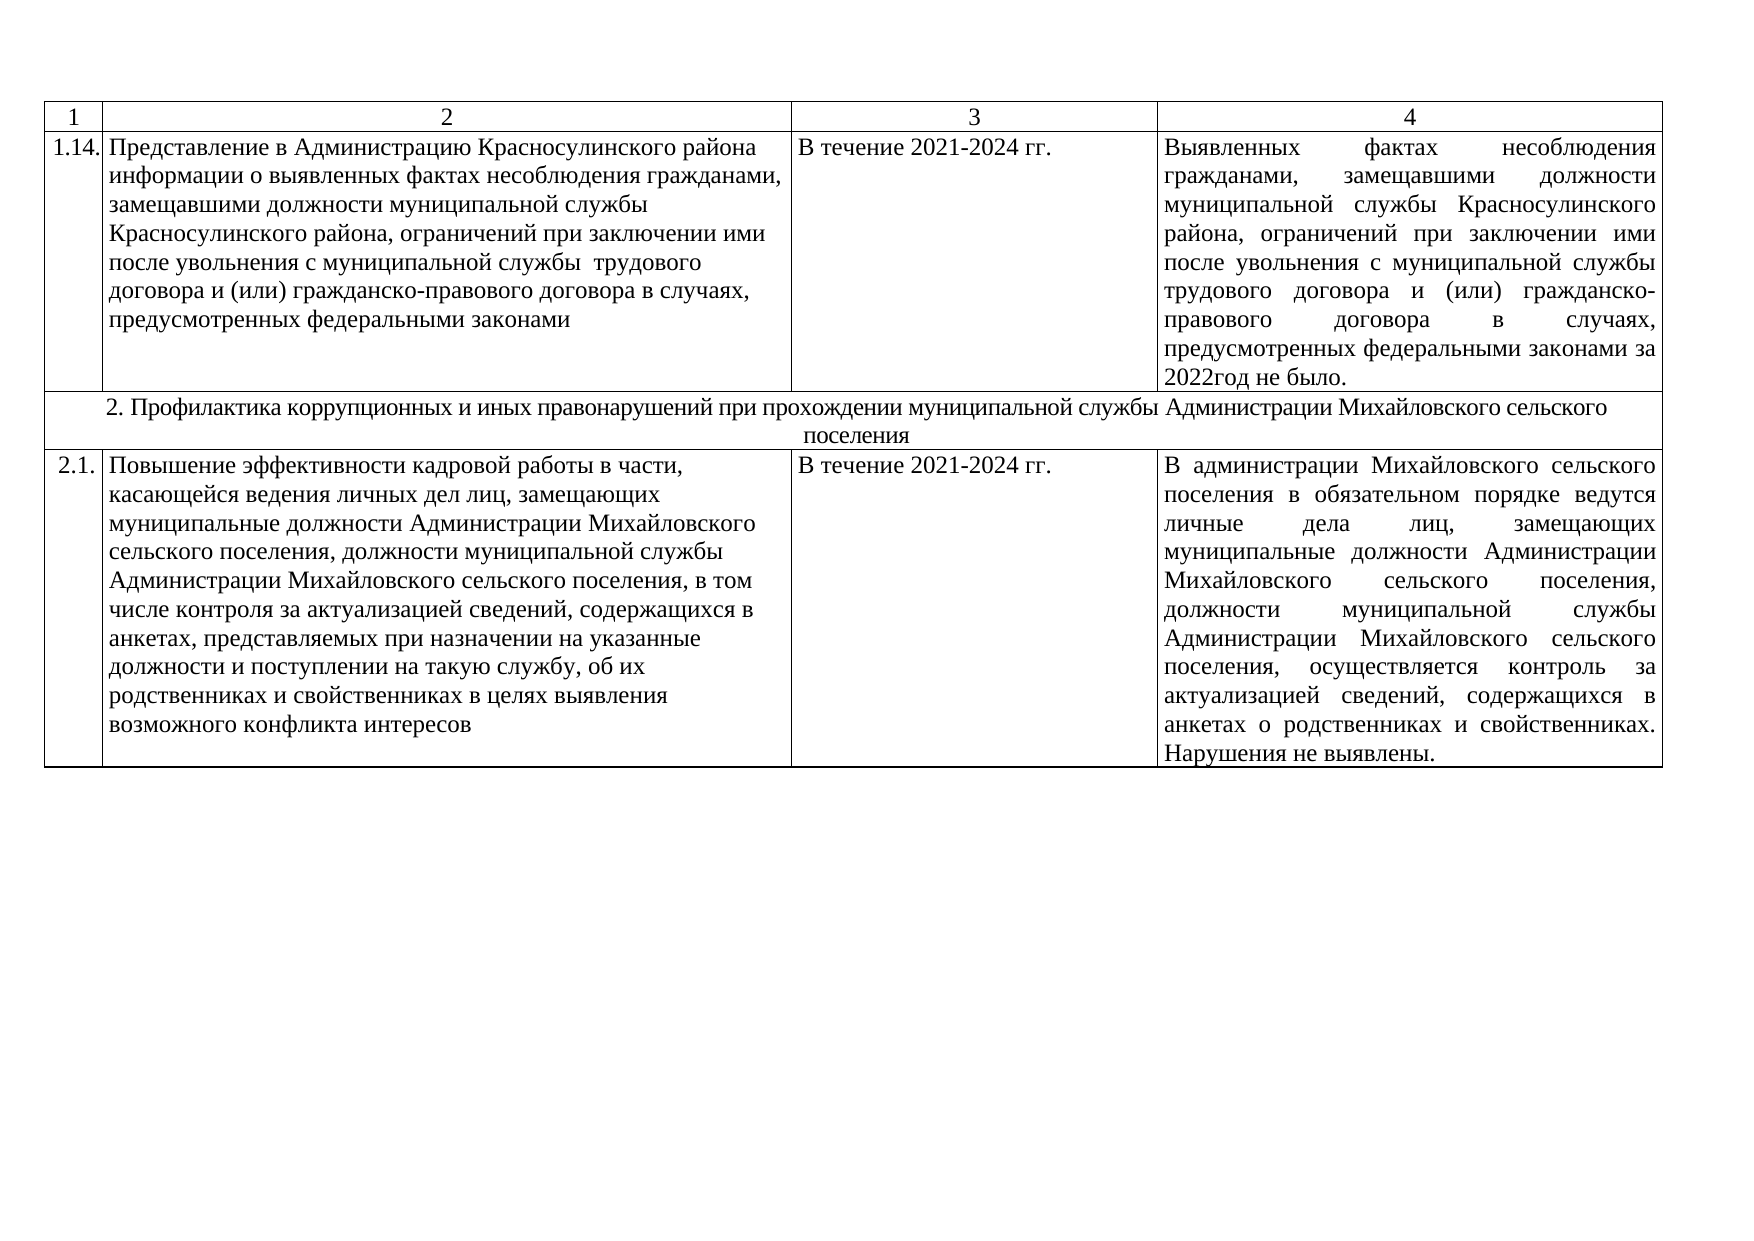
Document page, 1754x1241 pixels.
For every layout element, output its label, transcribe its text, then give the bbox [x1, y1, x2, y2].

table_cell 2. Профилактика коррупционных и иных правонарушений при прохождении муниципальной службы Администрации Михайловского сельского поселения [45, 392, 1662, 449]
table_header 3 [792, 102, 1157, 131]
table_cell 1.14. [45, 132, 102, 391]
table_header 2 [103, 102, 791, 131]
table_cell Повышение эффективности кадровой работы в части, касающейся ведения личных дел лиц, замещающих муниципальные должности Администрации Михайловского сельского поселения, должности муниципальной службы Администрации Михайловского сельского поселения, в том числе контроля за актуализацией сведений, содержащихся в анкетах, представляемых при назначении на указанные должности и поступлении на такую службу, об их родственниках и свойственниках в целях выявления возможного конфликта интересов [103, 450, 791, 766]
table_header 1 [45, 102, 102, 131]
table_cell В течение 2021-2024 гг. [792, 132, 1157, 391]
table_cell 2.1. [45, 450, 102, 766]
table_cell В течение 2021-2024 гг. [792, 450, 1157, 766]
table_cell В администрации Михайловского сельского поселения в обязательном порядке ведутся личные дела лиц, замещающих муниципальные должности Администрации Михайловского сельского поселения, должности муниципальной службы Администрации Михайловского сельского поселения, осуществляется контроль за актуализацией сведений, содержащихся в анкетах о родственниках и свойственниках. Нарушения не выявлены. [1158, 450, 1662, 766]
table_header 4 [1158, 102, 1662, 131]
table_cell Представление в Администрацию Красносулинского района информации о выявленных фактах несоблюдения гражданами, замещавшими должности муниципальной службы Красносулинского района, ограничений при заключении ими после увольнения с муниципальной службы трудового договора и (или) гражданско-правового договора в случаях, предусмотренных федеральными законами [103, 132, 791, 391]
table_cell Выявленных фактах несоблюдения гражданами, замещавшими должности муниципальной службы Красносулинского района, ограничений при заключении ими после увольнения с муниципальной службы трудового договора и (или) гражданско-правового договора в случаях, предусмотренных федеральными законами за 2022год не было. [1158, 132, 1662, 391]
